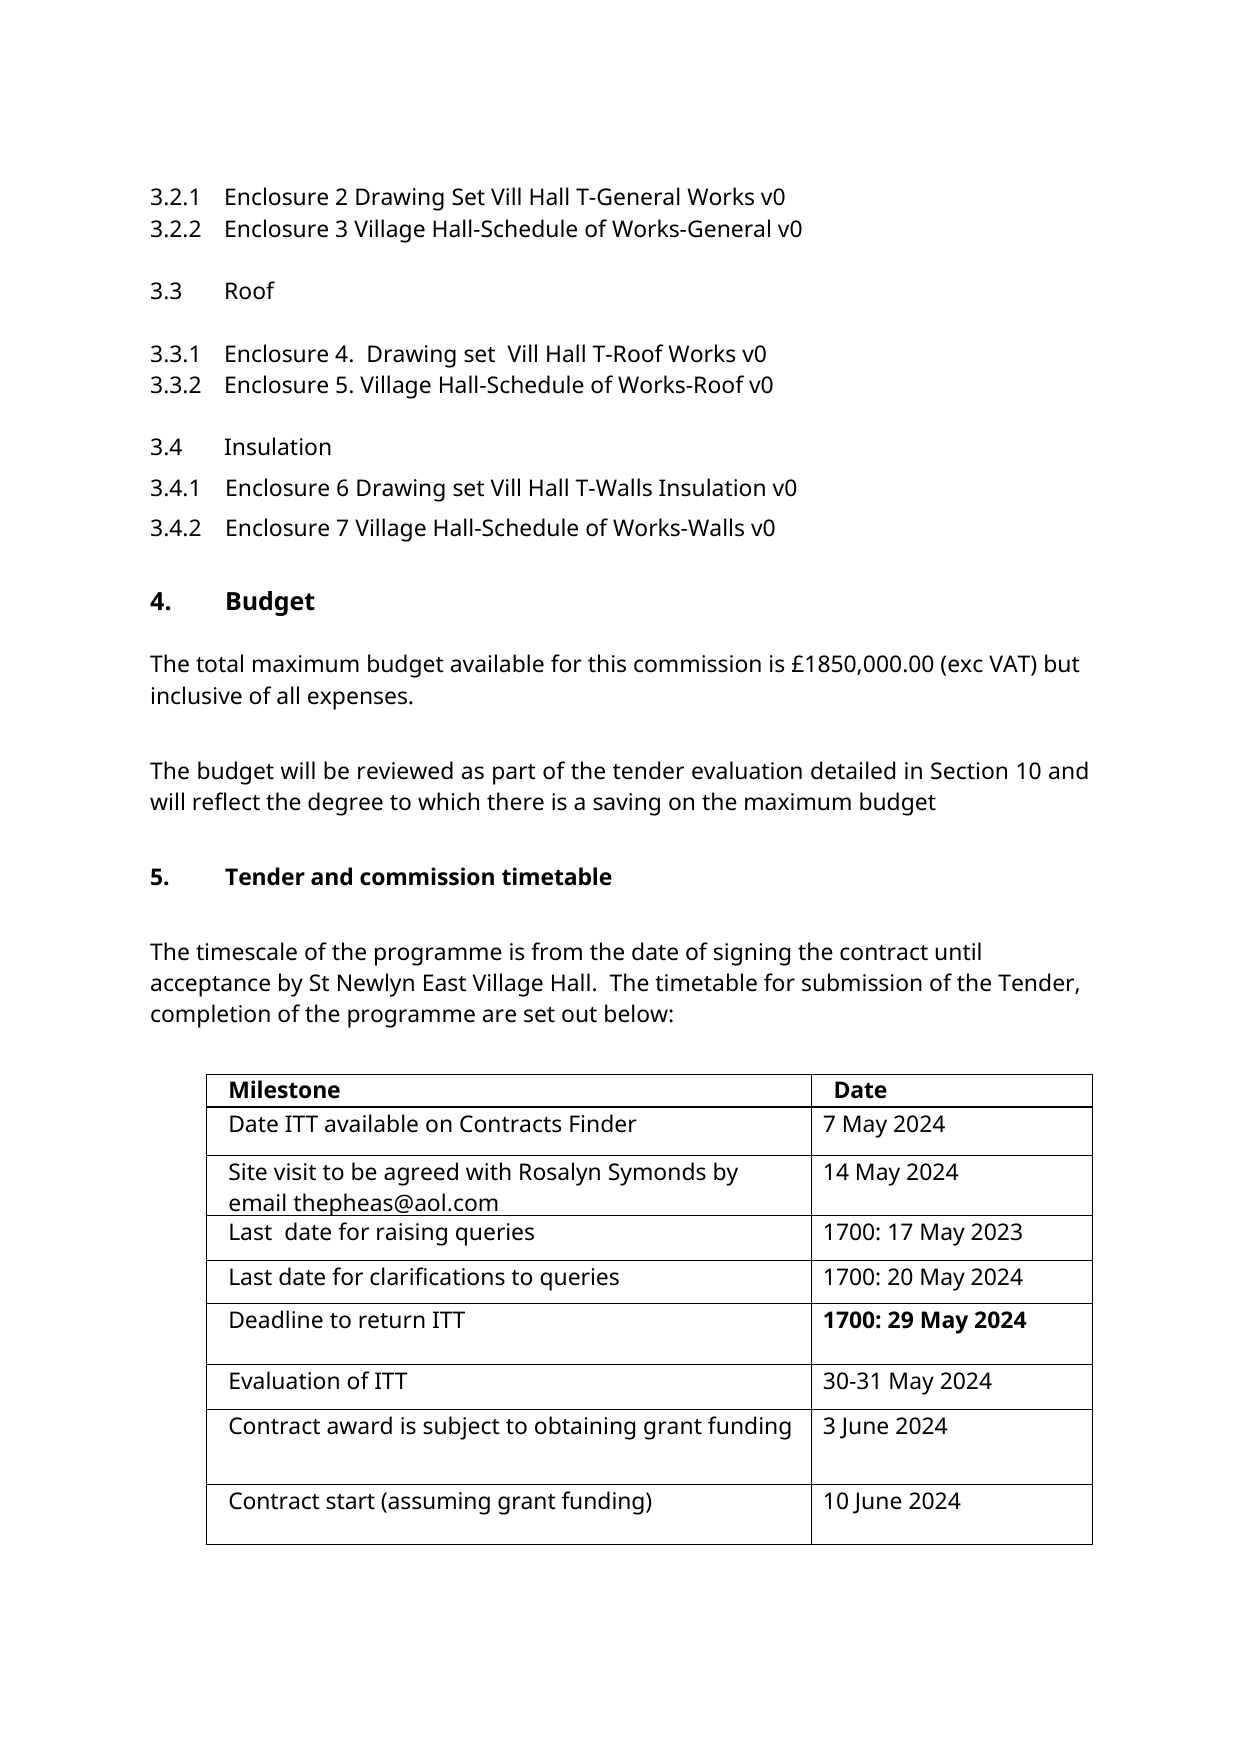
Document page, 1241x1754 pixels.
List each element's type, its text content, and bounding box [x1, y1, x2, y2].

table_header Date [812, 1075, 1092, 1106]
table_cell 1700: 20 May 2024 [812, 1261, 1092, 1303]
table_cell Last date for raising queries [207, 1216, 811, 1259]
table_cell Site visit to be agreed with Rosalyn Symonds by email thepheas@aol.com [207, 1156, 811, 1215]
table_cell Deadline to return ITT [207, 1304, 811, 1363]
subtitle 5. Tender and commission timetable [150, 861, 1090, 892]
text 3.3.1 Enclosure 4. Drawing set Vill Hall T-Roof Works v0 [150, 337, 1090, 369]
table_cell Contract start (assuming grant funding) [207, 1485, 811, 1544]
table_header Milestone [207, 1075, 811, 1106]
text The timescale of the programme is from the date of signing the contract until acceptance by St Newlyn East Village Hall. The timetable for submission of the Tender, completion of the programme are set out below: [150, 936, 1090, 1030]
text 3.2.2 Enclosure 3 Village Hall-Schedule of Works-General v0 [150, 212, 1090, 244]
table_cell Date ITT available on Contracts Finder [207, 1108, 811, 1155]
table_cell 10 June 2024 [812, 1485, 1092, 1544]
table_cell 3 June 2024 [812, 1410, 1092, 1484]
text 3.4.1 Enclosure 6 Drawing set Vill Hall T-Walls Insulation v0 [150, 471, 1090, 503]
text 3.2.1 Enclosure 2 Drawing Set Vill Hall T-General Works v0 [150, 181, 1090, 212]
text The budget will be reviewed as part of the tender evaluation detailed in Section 10 and will reflect the degree to which there is a saving on the maximum budget [150, 755, 1090, 817]
text 3.3.2 Enclosure 5. Village Hall-Schedule of Works-Roof v0 [150, 369, 1090, 400]
text 3.4 Insulation [150, 431, 1090, 462]
text The total maximum budget available for this commission is £1850,000.00 (exc VAT) but inclusive of all expenses. [150, 648, 1090, 711]
table_cell 30-31 May 2024 [812, 1365, 1092, 1409]
table_cell 1700: 17 May 2023 [812, 1216, 1092, 1259]
table_cell 14 May 2024 [812, 1156, 1092, 1215]
text 3.3 Roof [150, 275, 1090, 306]
text 4. Budget [150, 583, 1090, 617]
table_cell 7 May 2024 [812, 1108, 1092, 1155]
table_cell 1700: 29 May 2024 [812, 1304, 1092, 1363]
table_cell Contract award is subject to obtaining grant funding [207, 1410, 811, 1484]
table_cell Evaluation of ITT [207, 1365, 811, 1409]
text 3.4.2 Enclosure 7 Village Hall-Schedule of Works-Walls v0 [150, 512, 1090, 543]
table_cell Last date for clarifications to queries [207, 1261, 811, 1303]
